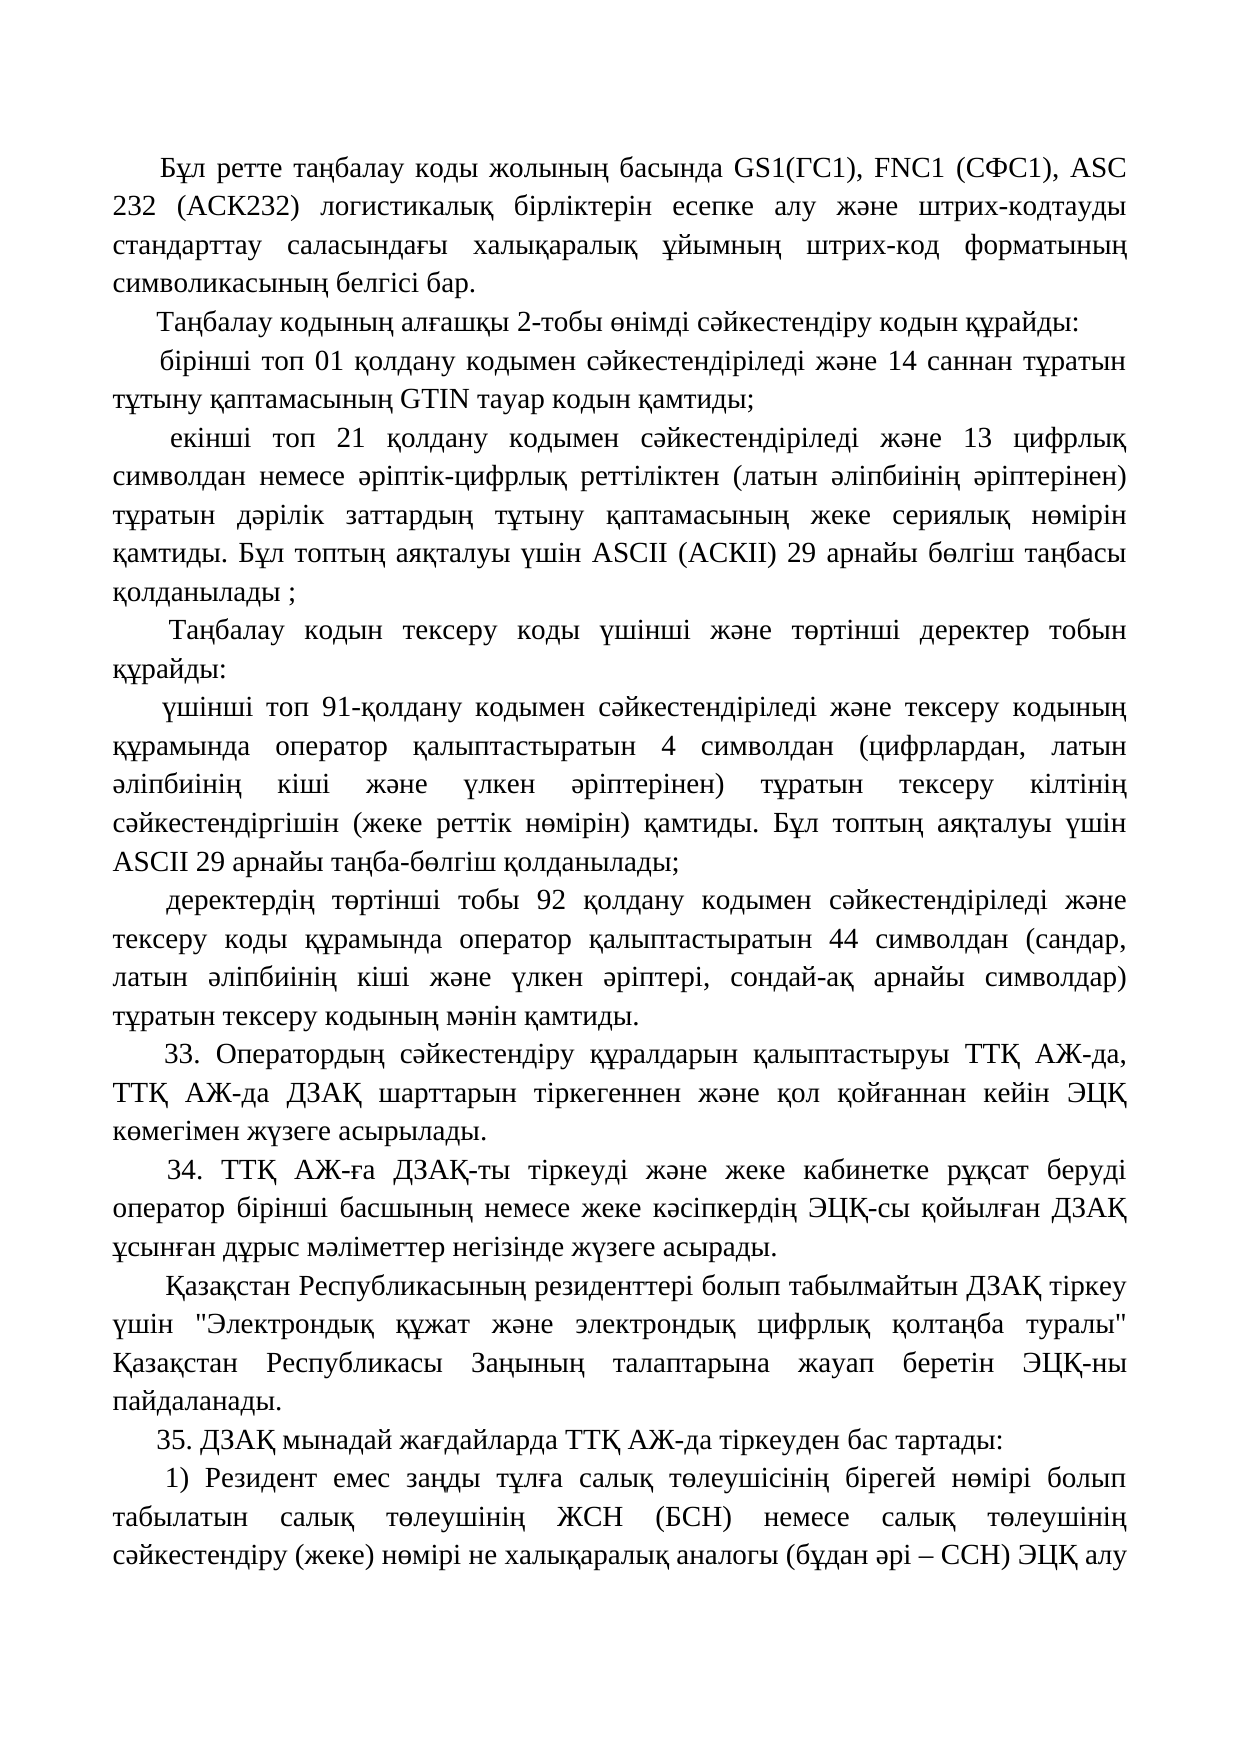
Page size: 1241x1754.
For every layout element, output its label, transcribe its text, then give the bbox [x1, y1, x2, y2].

text бірінші топ 01 қолдану кодымен сәйкестендіріледі және 14 саннан тұратын тұтыну қаптамасының GTIN тауар кодын қамтиды; [112, 343, 1128, 415]
text Бұл ретте таңбалау коды жолының басында GS1(ГС1), FNC1 (СФС1), ASC 232 (АСК232) логистикалық бірліктерін есепке алу және штрих-кодтауды стандарттау саласындағы халықаралық ұйымның штрих-код форматының символикасының белгісі бар. [112, 150, 1128, 299]
text Қазақстан Республикасының резиденттері болып табылмайтын ДЗАҚ тіркеу үшін "Электрондық құжат және электрондық цифрлық қолтаңба туралы" Қазақстан Республикасы Заңының талаптарына жауап беретін ЭЦҚ-ны пайдаланады. [112, 1268, 1128, 1417]
text үшінші топ 91-қолдану кодымен сәйкестендіріледі және тексеру кодының құрамында оператор қалыптастыратын 4 символдан (цифрлардан, латын әліпбиінің кіші және үлкен әріптерінен) тұратын тексеру кілтінің сәйкестендіргішін (жеке реттік нөмірін) қамтиды. Бұл топтың аяқталуы үшін ASCII 29 арнайы таңба-бөлгіш қолданылады; [112, 689, 1128, 877]
text Таңбалау кодының алғашқы 2-тобы өнімді сәйкестендіру кодын құрайды: [112, 304, 1128, 338]
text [112, 1460, 1128, 1571]
text Таңбалау кодын тексеру коды үшінші және төртінші деректер тобын құрайды: [112, 612, 1128, 684]
text деректердің төртінші тобы 92 қолдану кодымен сәйкестендіріледі және тексеру коды құрамында оператор қалыптастыратын 44 символдан (сандар, латын әліпбиінің кіші және үлкен әріптері, сондай-ақ арнайы символдар) тұратын тексеру кодының мәнін қамтиды. [112, 882, 1128, 1031]
text 34. ТТҚ АЖ-ға ДЗАҚ-ты тіркеуді және жеке кабинетке рұқсат беруді оператор бірінші басшының немесе жеке кәсіпкердің ЭЦҚ-сы қойылған ДЗАҚ ұсынған дұрыс мәліметтер негізінде жүзеге асырады. [112, 1152, 1128, 1263]
text екінші топ 21 қолдану кодымен сәйкестендіріледі және 13 цифрлық символдан немесе әріптік-цифрлық реттіліктен (латын әліпбиінің әріптерінен) тұратын дәрілік заттардың тұтыну қаптамасының жеке сериялық нөмірін қамтиды. Бұл топтың аяқталуы үшін ASCII (АСКII) 29 арнайы бөлгіш таңбасы қолданылады ; [112, 420, 1128, 607]
text 33. Оператордың сәйкестендіру құралдарын қалыптастыруы ТТҚ АЖ-да, ТТҚ АЖ-да ДЗАҚ шарттарын тіркегеннен және қол қойғаннан кейін ЭЦҚ көмегімен жүзеге асырылады. [112, 1036, 1128, 1147]
text 35. ДЗАҚ мынадай жағдайларда ТТҚ АЖ-да тіркеуден бас тартады: [112, 1422, 1128, 1455]
